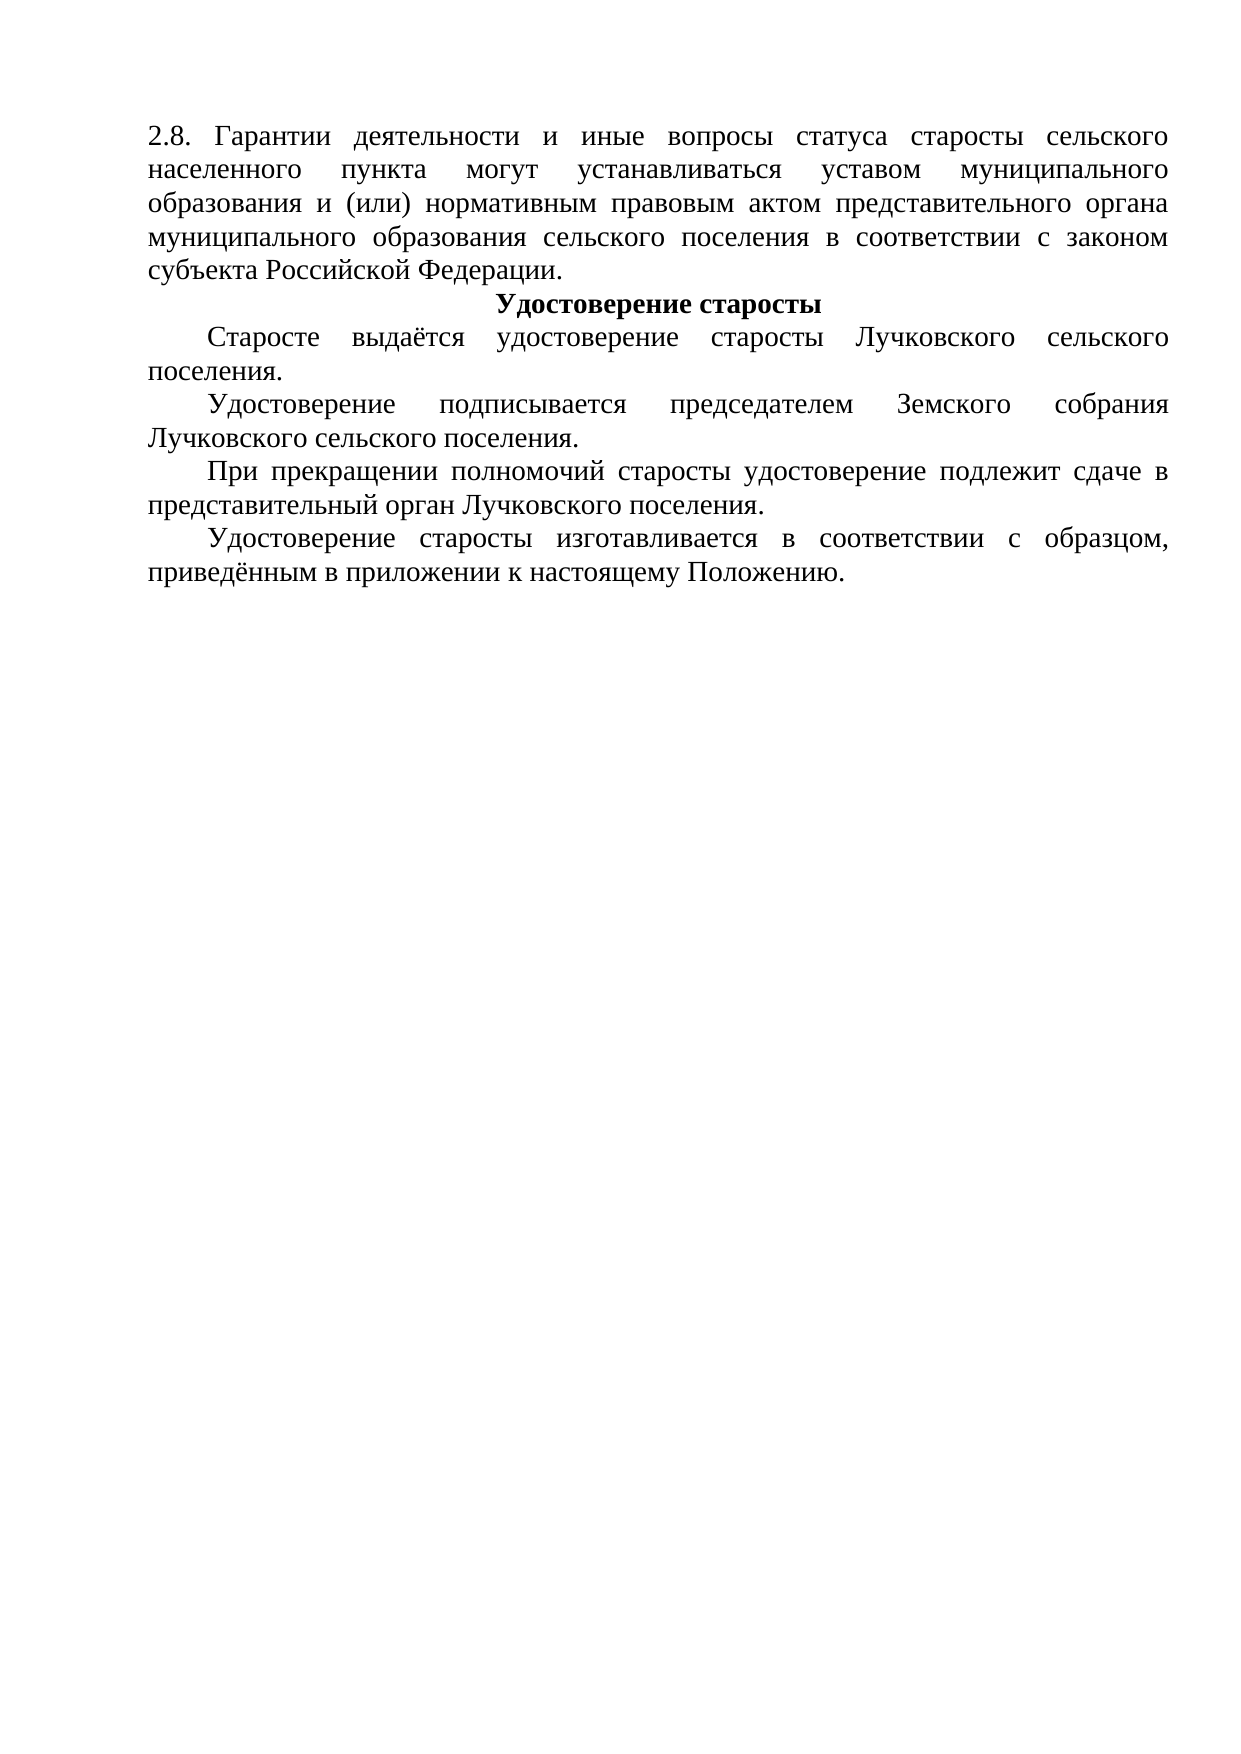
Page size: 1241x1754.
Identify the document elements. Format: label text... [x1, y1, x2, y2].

text Удостоверение старосты изготавливается в соответствии с образцом, приведённым в приложении к настоящему Положению. [148, 521, 1169, 588]
text 2.8. Гарантии деятельности и иные вопросы статуса старосты сельского населенного пункта могут устанавливаться уставом муниципального образования и (или) нормативным правовым актом представительного органа муниципального образования сельского поселения в соответствии с законом субъекта Российской Федерации. [148, 118, 1169, 286]
text При прекращении полномочий старосты удостоверение подлежит сдаче в представительный орган Лучковского поселения. [148, 453, 1169, 521]
text Удостоверение старосты [148, 286, 1169, 319]
text Удостоверение подписывается председателем Земского собрания Лучковского сельского поселения. [148, 386, 1169, 453]
text Старосте выдаётся удостоверение старосты Лучковского сельского поселения. [148, 319, 1169, 386]
